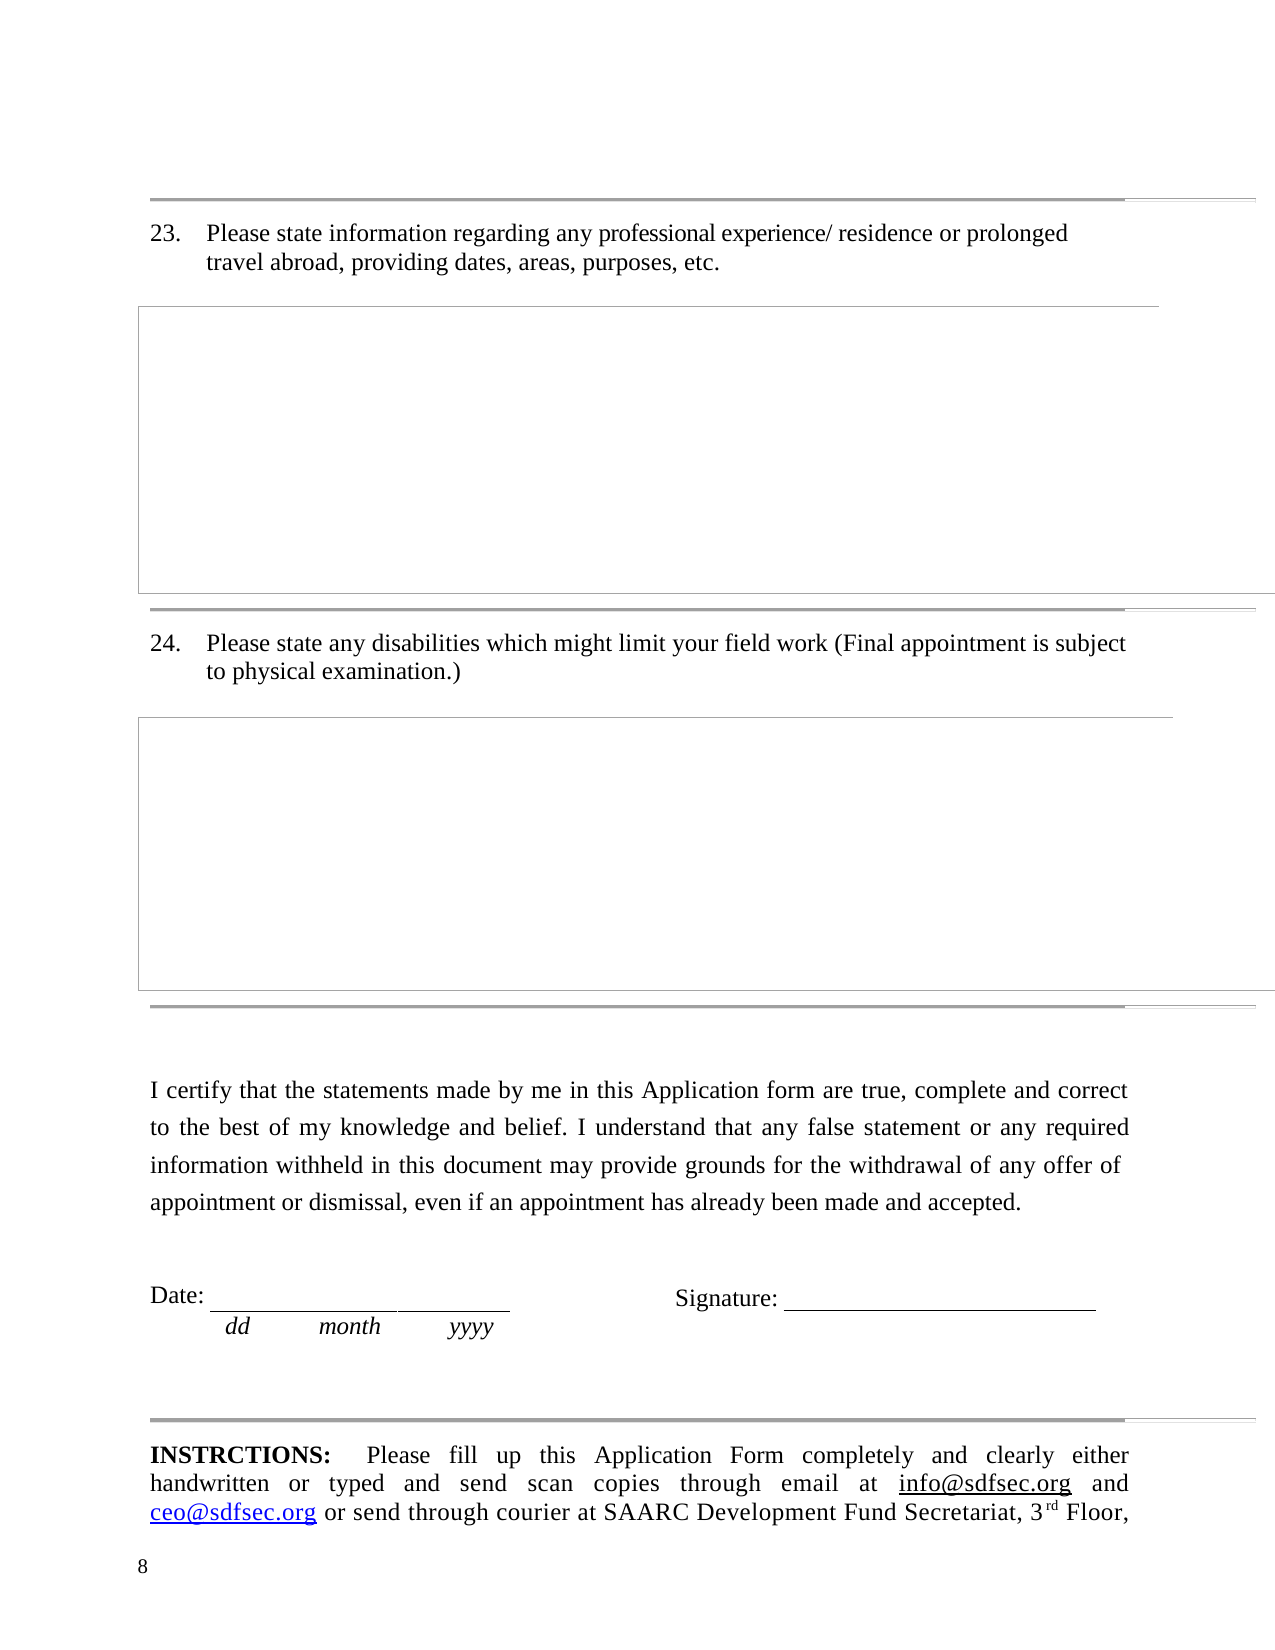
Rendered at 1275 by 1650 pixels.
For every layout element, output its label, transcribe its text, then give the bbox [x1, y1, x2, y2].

text I certify that the statements made by me in this Application form are true, complete and correct to the best of my knowledge and belief. I understand that any false statement or any required information withheld in this document may provide grounds for the withdrawal of any offer of [150, 1075, 1129, 1178]
text Signature: [675, 1283, 1137, 1312]
text 23. Please state information regarding any professional experience/ residence or prolonged travel abroad, providing dates, areas, purposes, etc. [150, 218, 1078, 276]
text appointment or dismissal, even if an appointment has already been made and accepted. [150, 1187, 1022, 1214]
text Date: [150, 1280, 210, 1309]
text dd month yyyy [225, 1312, 500, 1339]
text 24. Please state any disabilities which might limit your field work (Final appointment is subject to physical examination.) [150, 628, 1128, 685]
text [150, 1440, 1129, 1526]
